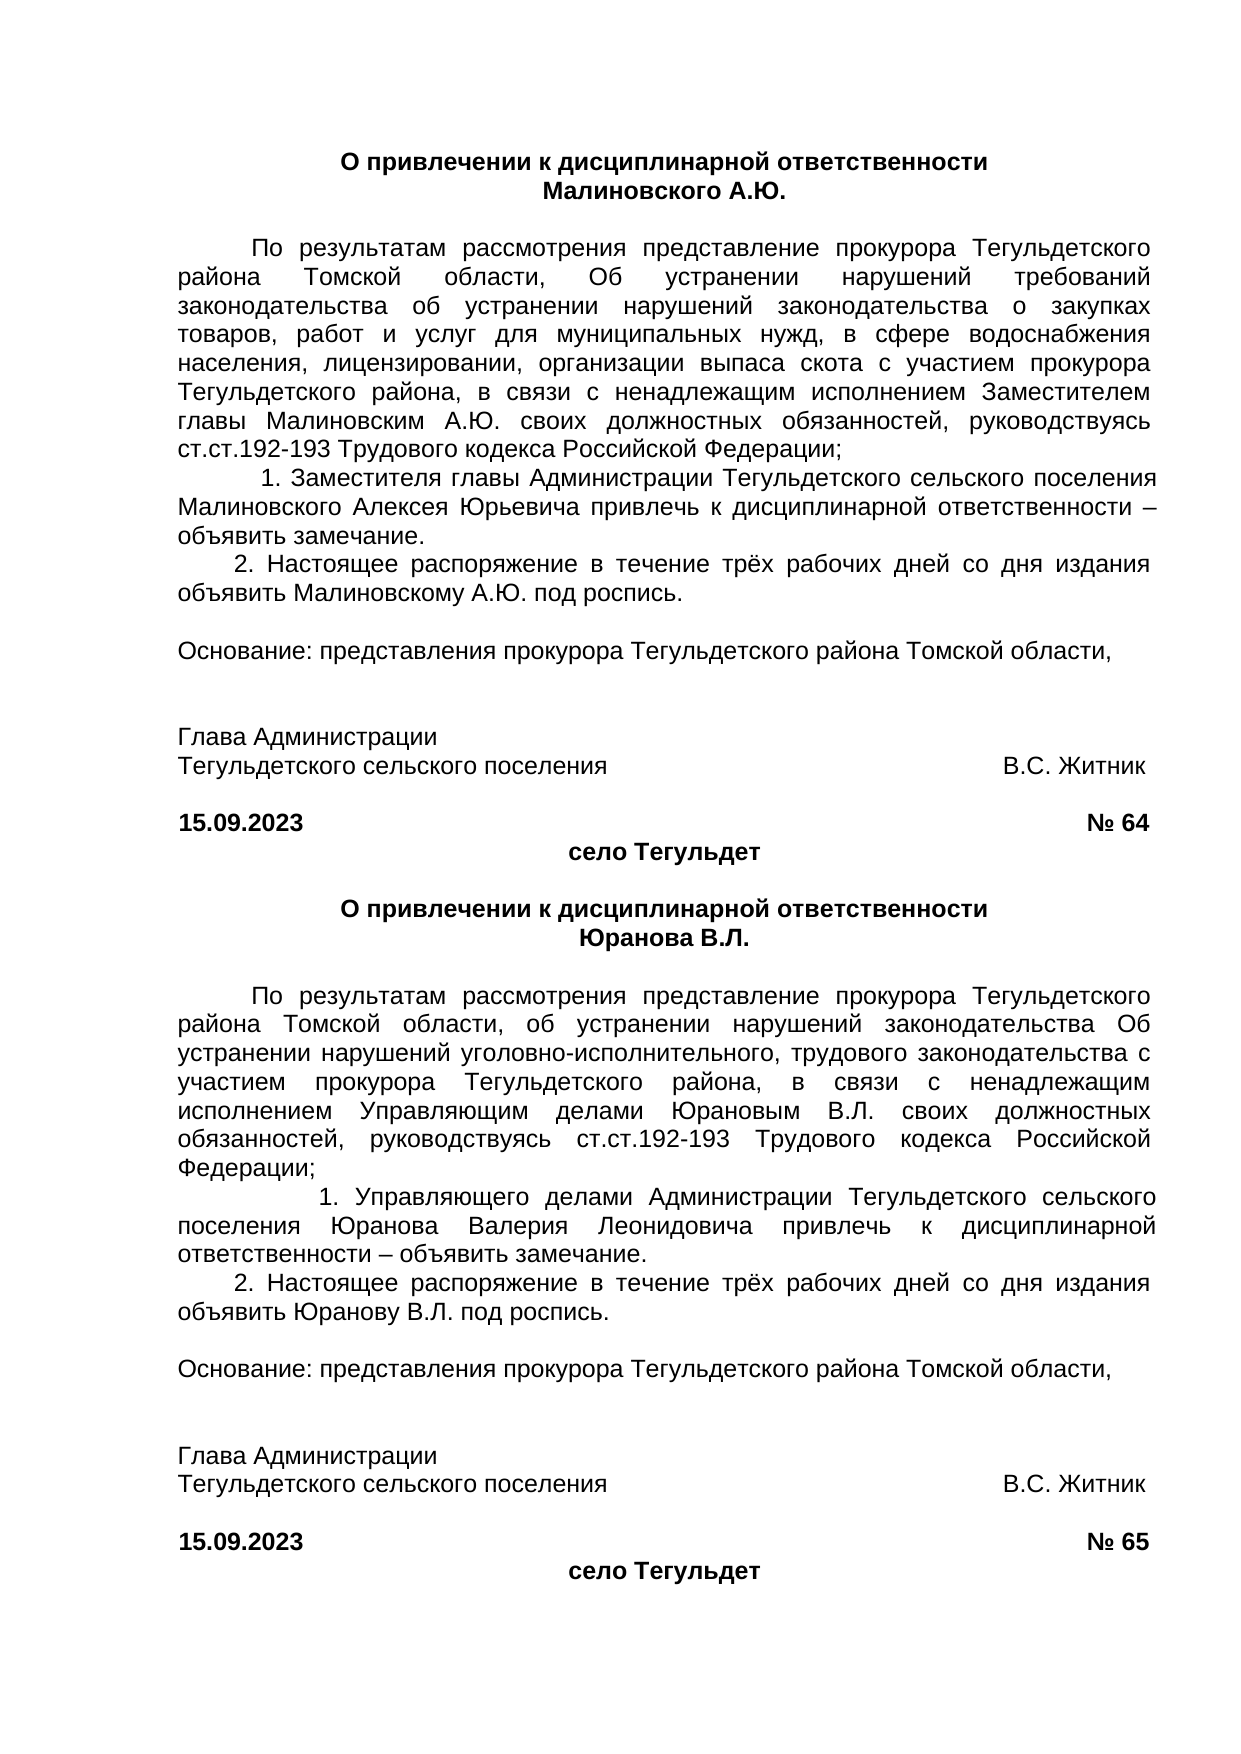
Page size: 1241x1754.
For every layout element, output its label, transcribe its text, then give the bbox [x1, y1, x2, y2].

text Основание: представления прокурора Тегульдетского района Томской области, [177, 1354, 1152, 1383]
text 2. Настоящее распоряжение в течение трёх рабочих дней со дня издания объявить Юранову В.Л. под роспись. [177, 1268, 1152, 1326]
text О привлечении к дисциплинарной ответственности [177, 147, 1152, 176]
text 2. Настоящее распоряжение в течение трёх рабочих дней со дня издания объявить Малиновскому А.Ю. под роспись. [177, 549, 1152, 607]
text О привлечении к дисциплинарной ответственности [177, 894, 1152, 923]
text Тегульдетского сельского поселения В.С. Житник [177, 751, 1152, 779]
text Глава Администрации [177, 1441, 1152, 1469]
text 15.09.2023 № 65 [177, 1527, 1152, 1556]
text По результатам рассмотрения представление прокурора Тегульдетского района Томской области, Об устранении нарушений требований законодательства об устранении нарушений законодательства о закупках товаров, работ и услуг для муниципальных нужд, в сфере водоснабжения населения, лицензировании, организации выпаса скота с участием прокурора Тегульдетского района, в связи с ненадлежащим исполнением Заместителем главы Малиновским А.Ю. своих должностных обязанностей, руководствуясь ст.ст.192-193 Трудового кодекса Российской Федерации; [177, 233, 1152, 463]
text 15.09.2023 № 64 [177, 808, 1152, 837]
text Глава Администрации [177, 722, 1152, 751]
text Малиновского А.Ю. [177, 176, 1152, 204]
text Юранова В.Л. [177, 923, 1152, 952]
text село Тегульдет [177, 837, 1152, 866]
text 1. Управляющего делами Администрации Тегульдетского сельского поселения Юранова Валерия Леонидовича привлечь к дисциплинарной ответственности – объявить замечание. [177, 1182, 1158, 1268]
text Основание: представления прокурора Тегульдетского района Томской области, [177, 636, 1152, 664]
text 1. Заместителя главы Администрации Тегульдетского сельского поселения Малиновского Алексея Юрьевича привлечь к дисциплинарной ответственности – объявить замечание. [177, 463, 1158, 549]
text село Тегульдет [177, 1556, 1152, 1584]
text По результатам рассмотрения представление прокурора Тегульдетского района Томской области, об устранении нарушений законодательства Об устранении нарушений уголовно-исполнительного, трудового законодательства с участием прокурора Тегульдетского района, в связи с ненадлежащим исполнением Управляющим делами Юрановым В.Л. своих должностных обязанностей, руководствуясь ст.ст.192-193 Трудового кодекса Российской Федерации; [177, 981, 1152, 1182]
text Тегульдетского сельского поселения В.С. Житник [177, 1469, 1152, 1498]
